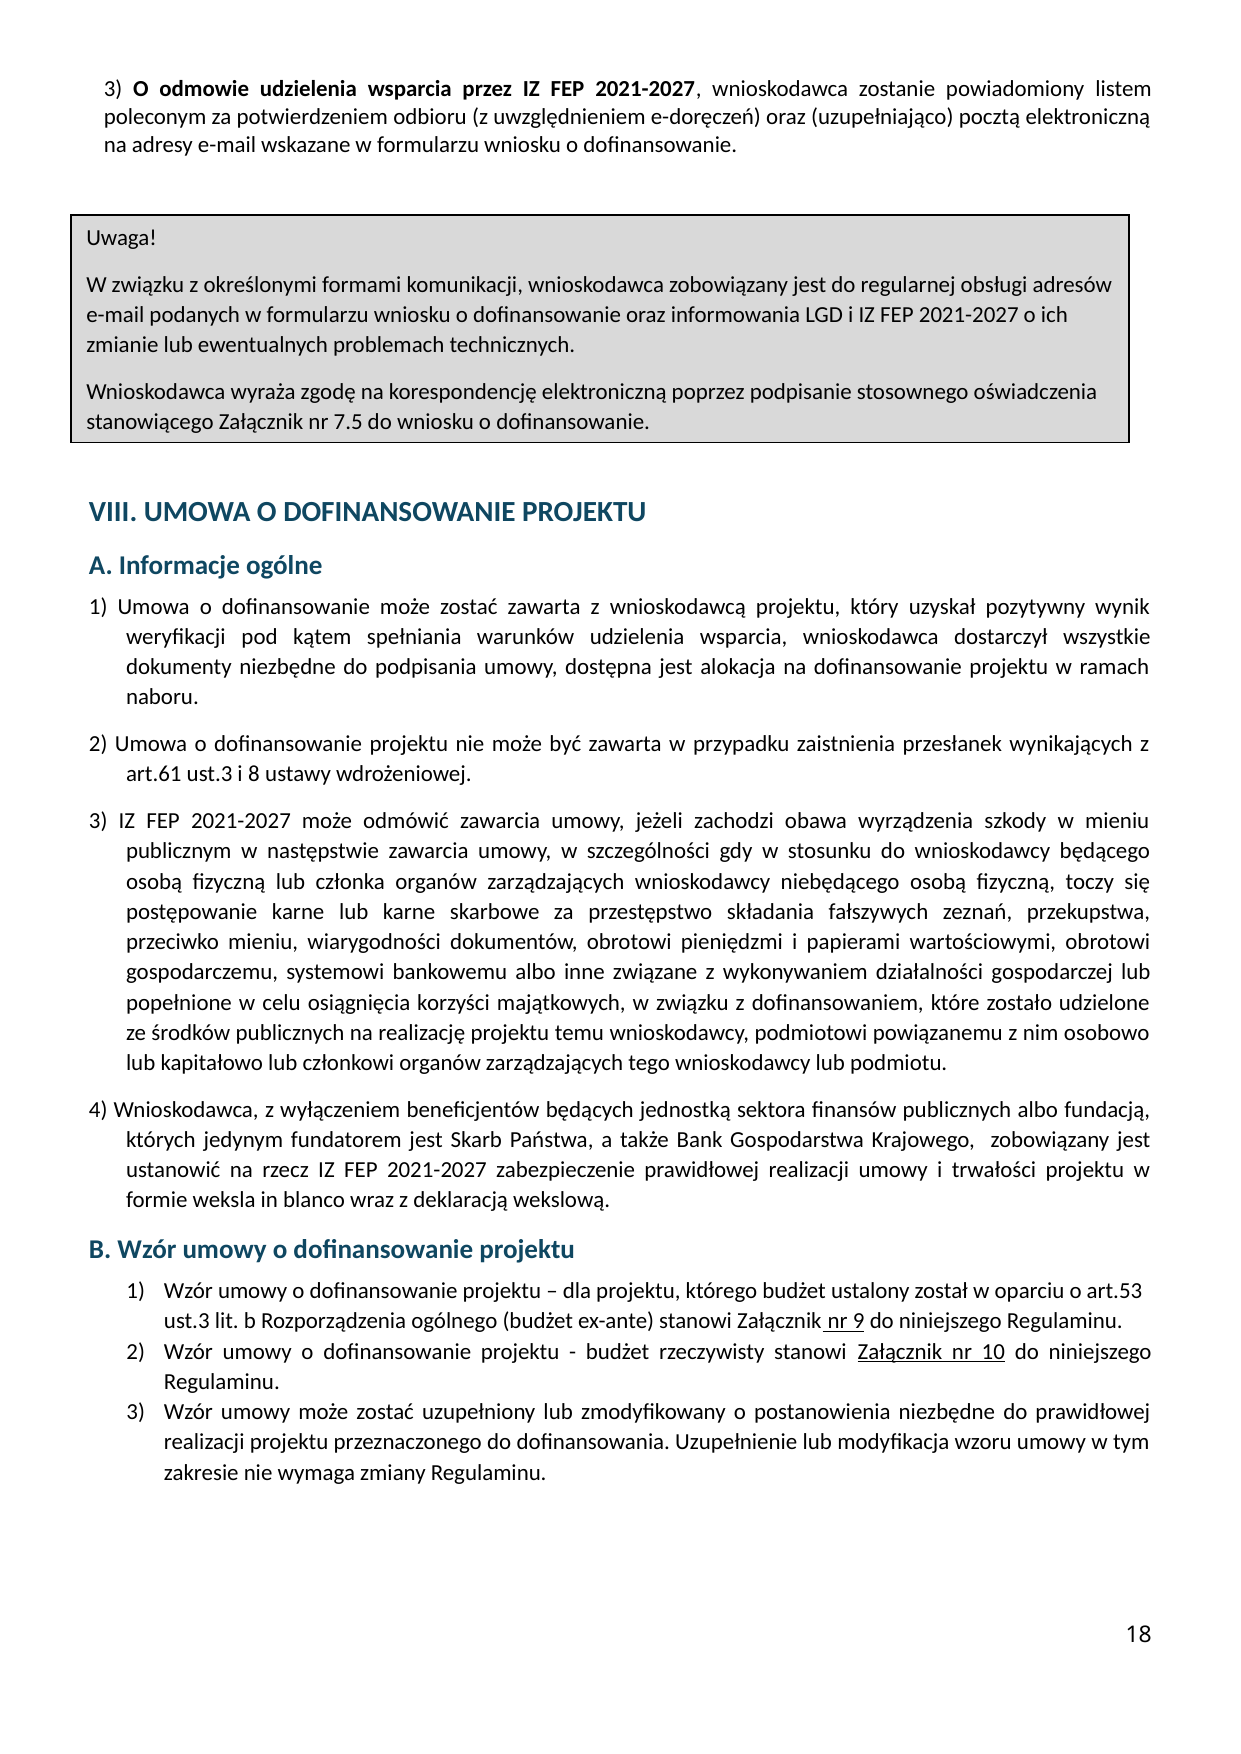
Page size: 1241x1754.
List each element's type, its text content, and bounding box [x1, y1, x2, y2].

list 3) O odmowie udzielenia wsparcia przez IZ FEP 2021-2027, wnioskodawca zostanie powiadomiony listem poleconym za potwierdzeniem odbioru (z uwzględnieniem e-doręczeń) oraz (uzupełniająco) pocztą elektroniczną na adresy e-mail wskazane w formularzu wniosku o dofinansowanie. [103, 74, 1152, 158]
subtitle VIII. UMOWA O DOFINANSOWANIE PROJEKTU [89, 223, 1152, 528]
text 3) IZ FEP 2021-2027 może odmówić zawarcia umowy, jeżeli zachodzi obawa wyrządzenia szkody w mieniu publicznym w następstwie zawarcia umowy, w szczególności gdy w stosunku do wnioskodawcy będącego osobą fizyczną lub członka organów zarządzających wnioskodawcy niebędącego osobą fizyczną, toczy się postępowanie karne lub karne skarbowe za przestępstwo składania fałszywych zeznań, przekupstwa, przeciwko mieniu, wiarygodności dokumentów, obrotowi pieniędzmi i papierami wartościowymi, obrotowi gospodarczemu, systemowi bankowemu albo inne związane z wykonywaniem działalności gospodarczej lub popełnione w celu osiągnięcia korzyści majątkowych, w związku z dofinansowaniem, które zostało udzielone ze środków publicznych na realizację projektu temu wnioskodawcy, podmiotowi powiązanemu z nim osobowo lub kapitałowo lub członkowi organów zarządzających tego wnioskodawcy lub podmiotu. [89, 806, 1152, 1076]
list Wzór umowy o dofinansowanie projektu - budżet rzeczywisty stanowi Załącznik nr 10 do niniejszego Regulaminu. [126, 1337, 1152, 1395]
text 4) Wnioskodawca, z wyłączeniem beneficjentów będących jednostką sektora finansów publicznych albo fundacją, których jedynym fundatorem jest Skarb Państwa, a także Bank Gospodarstwa Krajowego, zobowiązany jest ustanowić na rzecz IZ FEP 2021-2027 zabezpieczenie prawidłowej realizacji umowy i trwałości projektu w formie weksla in blanco wraz z deklaracją wekslową. [89, 1095, 1152, 1213]
subtitle A. Informacje ogólne [89, 548, 1152, 581]
subtitle B. Wzór umowy o dofinansowanie projektu [89, 1232, 1152, 1265]
text 1) Umowa o dofinansowanie może zostać zawarta z wnioskodawcą projektu, który uzyskał pozytywny wynik weryfikacji pod kątem spełniania warunków udzielenia wsparcia, wnioskodawca dostarczył wszystkie dokumenty niezbędne do podpisania umowy, dostępna jest alokacja na dofinansowanie projektu w ramach naboru. [89, 592, 1152, 710]
text 2) Umowa o dofinansowanie projektu nie może być zawarta w przypadku zaistnienia przesłanek wynikających z art.61 ust.3 i 8 ustawy wdrożeniowej. [89, 729, 1152, 787]
list Wzór umowy może zostać uzupełniony lub zmodyfikowany o postanowienia niezbędne do prawidłowej realizacji projektu przeznaczonego do dofinansowania. Uzupełnienie lub modyfikacja wzoru umowy w tym zakresie nie wymaga zmiany Regulaminu. [126, 1397, 1152, 1486]
list Wzór umowy o dofinansowanie projektu – dla projektu, którego budżet ustalony został w oparciu o art.53 ust.3 lit. b Rozporządzenia ogólnego (budżet ex-ante) stanowi Załącznik nr 9 do niniejszego Regulaminu. [126, 1276, 1152, 1334]
